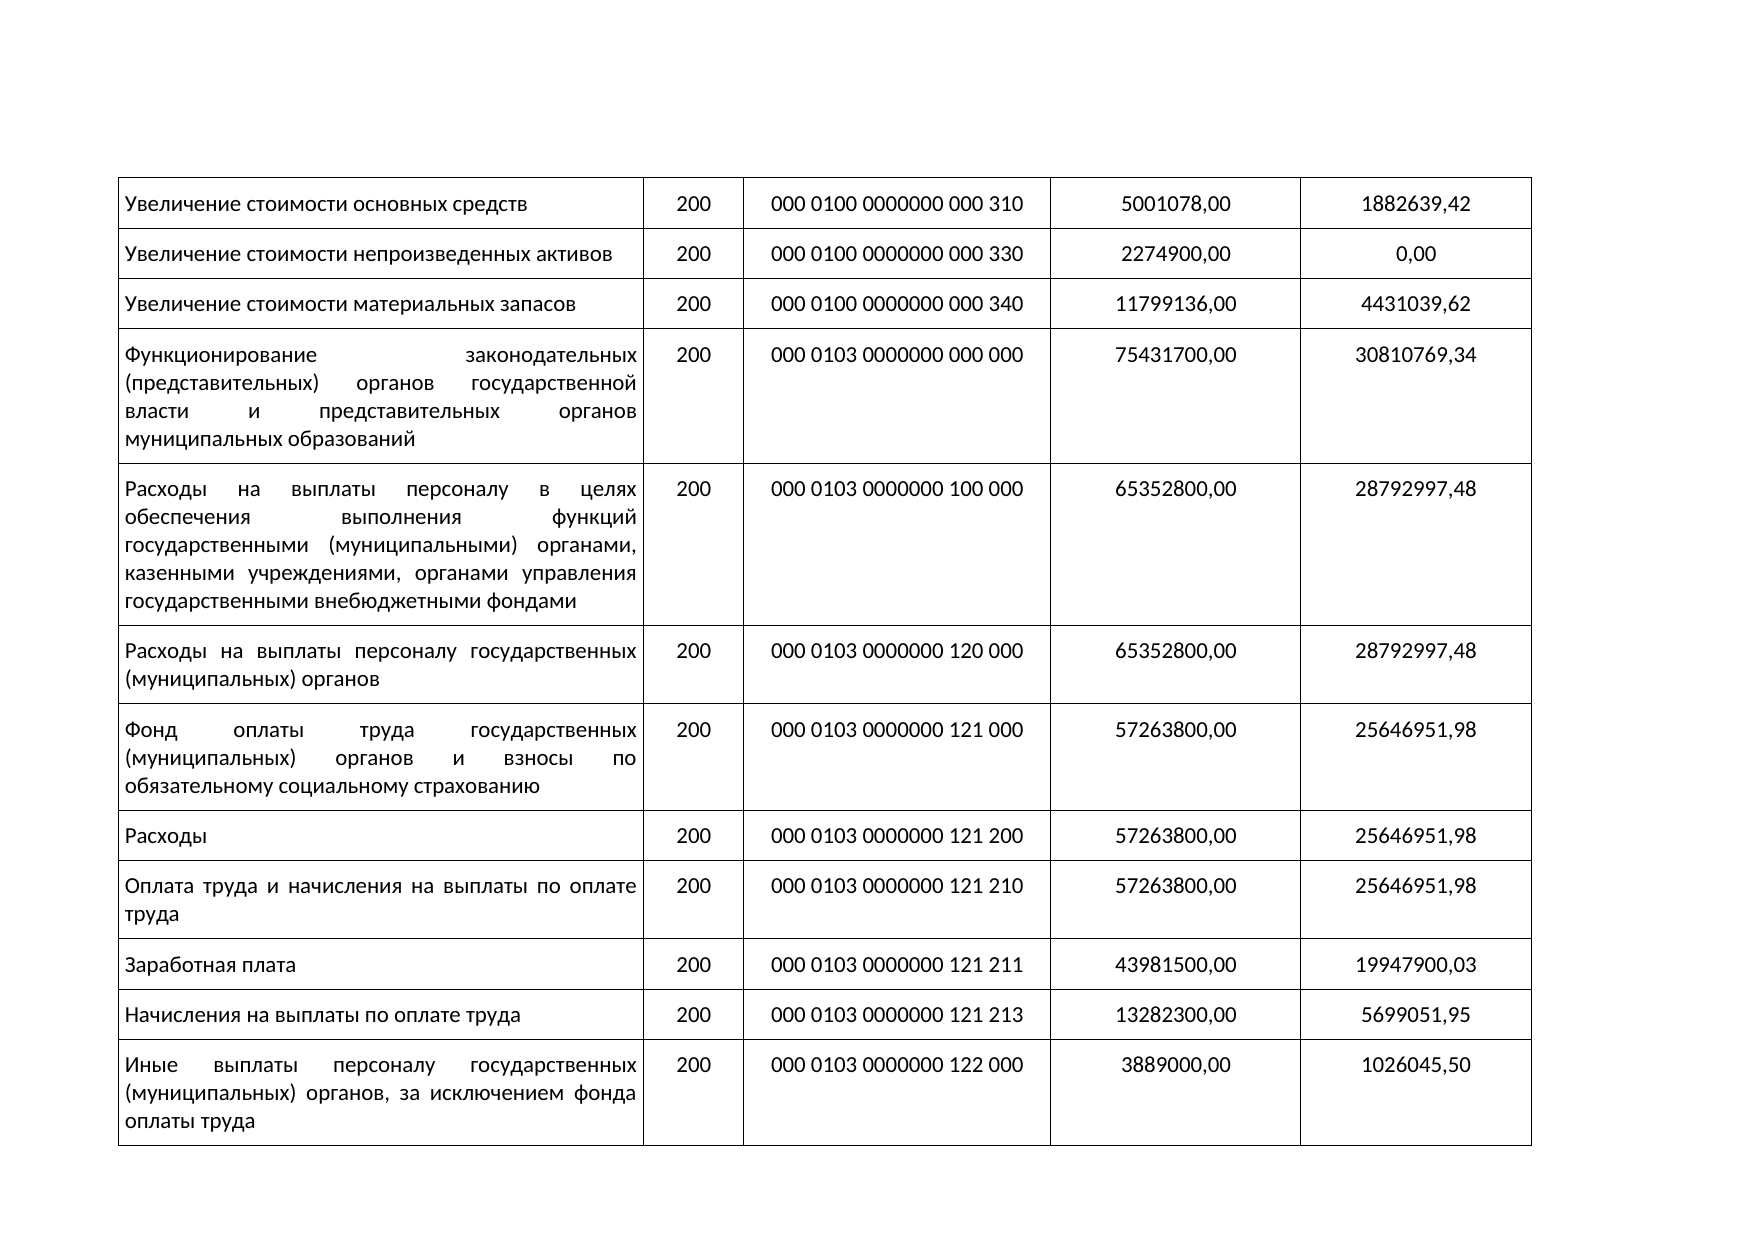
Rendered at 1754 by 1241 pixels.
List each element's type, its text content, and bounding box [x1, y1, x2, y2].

table_cell 11799136,00 [1051, 279, 1300, 328]
table_cell 200 [644, 861, 743, 938]
table_cell 000 0100 0000000 000 310 [744, 178, 1050, 227]
table_cell 25646951,98 [1301, 704, 1531, 809]
table_cell 5001078,00 [1051, 178, 1300, 227]
table_cell 200 [644, 464, 743, 625]
table_cell Расходы на выплаты персоналу государственных (муниципальных) органов [119, 626, 643, 703]
table_cell 000 0103 0000000 000 000 [744, 329, 1050, 462]
table_cell 200 [644, 178, 743, 227]
table_cell 65352800,00 [1051, 464, 1300, 625]
table_cell 28792997,48 [1301, 626, 1531, 703]
table_cell Заработная плата [119, 939, 643, 988]
table_cell 200 [644, 1040, 743, 1145]
table_cell 2274900,00 [1051, 229, 1300, 278]
table_cell 200 [644, 229, 743, 278]
table_cell Расходы на выплаты персоналу в целях обеспечения выполнения функций государственными (муниципальными) органами, казенными учреждениями, органами управления государственными внебюджетными фондами [119, 464, 643, 625]
table_cell 19947900,03 [1301, 939, 1531, 988]
table_cell Фонд оплаты труда государственных (муниципальных) органов и взносы по обязательному социальному страхованию [119, 704, 643, 809]
table_cell 75431700,00 [1051, 329, 1300, 462]
table_cell 000 0103 0000000 120 000 [744, 626, 1050, 703]
table_cell Увеличение стоимости непроизведенных активов [119, 229, 643, 278]
table_cell 43981500,00 [1051, 939, 1300, 988]
table_cell 200 [644, 939, 743, 988]
table_cell Расходы [119, 811, 643, 860]
table_cell 28792997,48 [1301, 464, 1531, 625]
table_cell 000 0103 0000000 100 000 [744, 464, 1050, 625]
table_cell 65352800,00 [1051, 626, 1300, 703]
table_cell 200 [644, 279, 743, 328]
table_cell 200 [644, 329, 743, 462]
table_cell Оплата труда и начисления на выплаты по оплате труда [119, 861, 643, 938]
table_cell 200 [644, 811, 743, 860]
table_cell 000 0100 0000000 000 330 [744, 229, 1050, 278]
table_cell 30810769,34 [1301, 329, 1531, 462]
table_cell 25646951,98 [1301, 811, 1531, 860]
table_cell Начисления на выплаты по оплате труда [119, 990, 643, 1039]
table_cell 000 0103 0000000 121 210 [744, 861, 1050, 938]
table_cell 3889000,00 [1051, 1040, 1300, 1145]
table_cell 000 0103 0000000 121 213 [744, 990, 1050, 1039]
table_cell 25646951,98 [1301, 861, 1531, 938]
table_cell 000 0100 0000000 000 340 [744, 279, 1050, 328]
table_cell Функционирование законодательных (представительных) органов государственной власти и представительных органов муниципальных образований [119, 329, 643, 462]
table_cell 57263800,00 [1051, 811, 1300, 860]
table_cell 200 [644, 990, 743, 1039]
table_cell 0,00 [1301, 229, 1531, 278]
table_cell 000 0103 0000000 122 000 [744, 1040, 1050, 1145]
table_cell 000 0103 0000000 121 200 [744, 811, 1050, 860]
table_cell 13282300,00 [1051, 990, 1300, 1039]
table_cell 57263800,00 [1051, 861, 1300, 938]
table_cell 4431039,62 [1301, 279, 1531, 328]
table_cell 200 [644, 704, 743, 809]
table_cell 57263800,00 [1051, 704, 1300, 809]
table_cell 000 0103 0000000 121 000 [744, 704, 1050, 809]
table_cell 5699051,95 [1301, 990, 1531, 1039]
table_cell Увеличение стоимости основных средств [119, 178, 643, 227]
table_cell 1882639,42 [1301, 178, 1531, 227]
table_cell 200 [644, 626, 743, 703]
table_cell Увеличение стоимости материальных запасов [119, 279, 643, 328]
table_cell 1026045,50 [1301, 1040, 1531, 1145]
table_cell 000 0103 0000000 121 211 [744, 939, 1050, 988]
table_cell Иные выплаты персоналу государственных (муниципальных) органов, за исключением фонда оплаты труда [119, 1040, 643, 1145]
